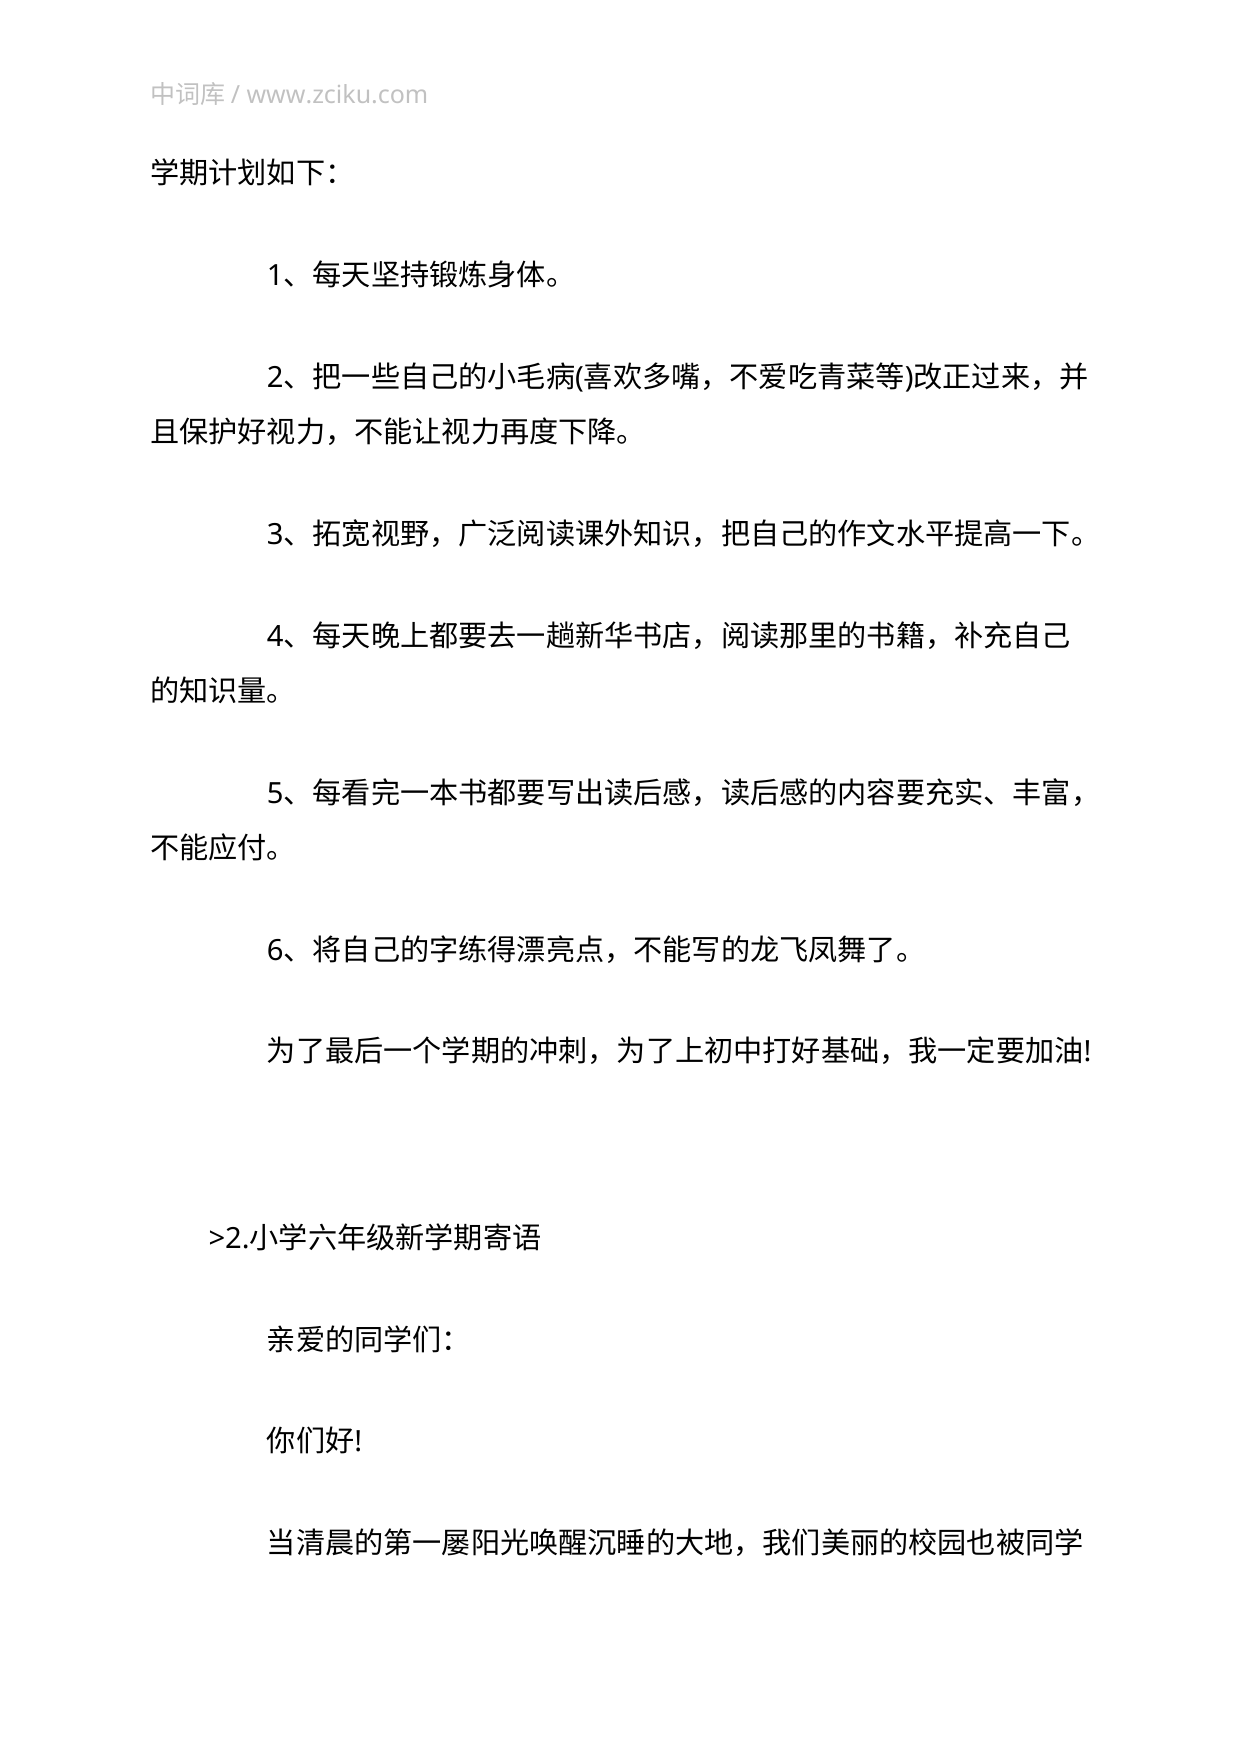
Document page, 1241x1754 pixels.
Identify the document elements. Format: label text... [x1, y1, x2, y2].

text 3、拓宽视野，广泛阅读课外知识，把自己的作文水平提高一下。 [150, 511, 1090, 553]
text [150, 150, 1090, 192]
text 1、每天坚持锻炼身体。 [150, 252, 1090, 294]
text 2、把一些自己的小毛病(喜欢多嘴，不爱吃青菜等)改正过来，并且保护好视力，不能让视力再度下降。 [150, 354, 1090, 451]
text 4、每天晚上都要去一趟新华书店，阅读那里的书籍，补充自己的知识量。 [150, 612, 1090, 710]
text 你们好! [150, 1418, 1090, 1460]
text 5、每看完一本书都要写出读后感，读后感的内容要充实、丰富，不能应付。 [150, 769, 1090, 867]
text >2.小学六年级新学期寄语 [150, 1214, 1090, 1257]
text 为了最后一个学期的冲刺，为了上初中打好基础，我一定要加油! [150, 1028, 1090, 1070]
text 6、将自己的字练得漂亮点，不能写的龙飞凤舞了。 [150, 926, 1090, 968]
text 亲爱的同学们： [150, 1316, 1090, 1358]
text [150, 1520, 1090, 1562]
